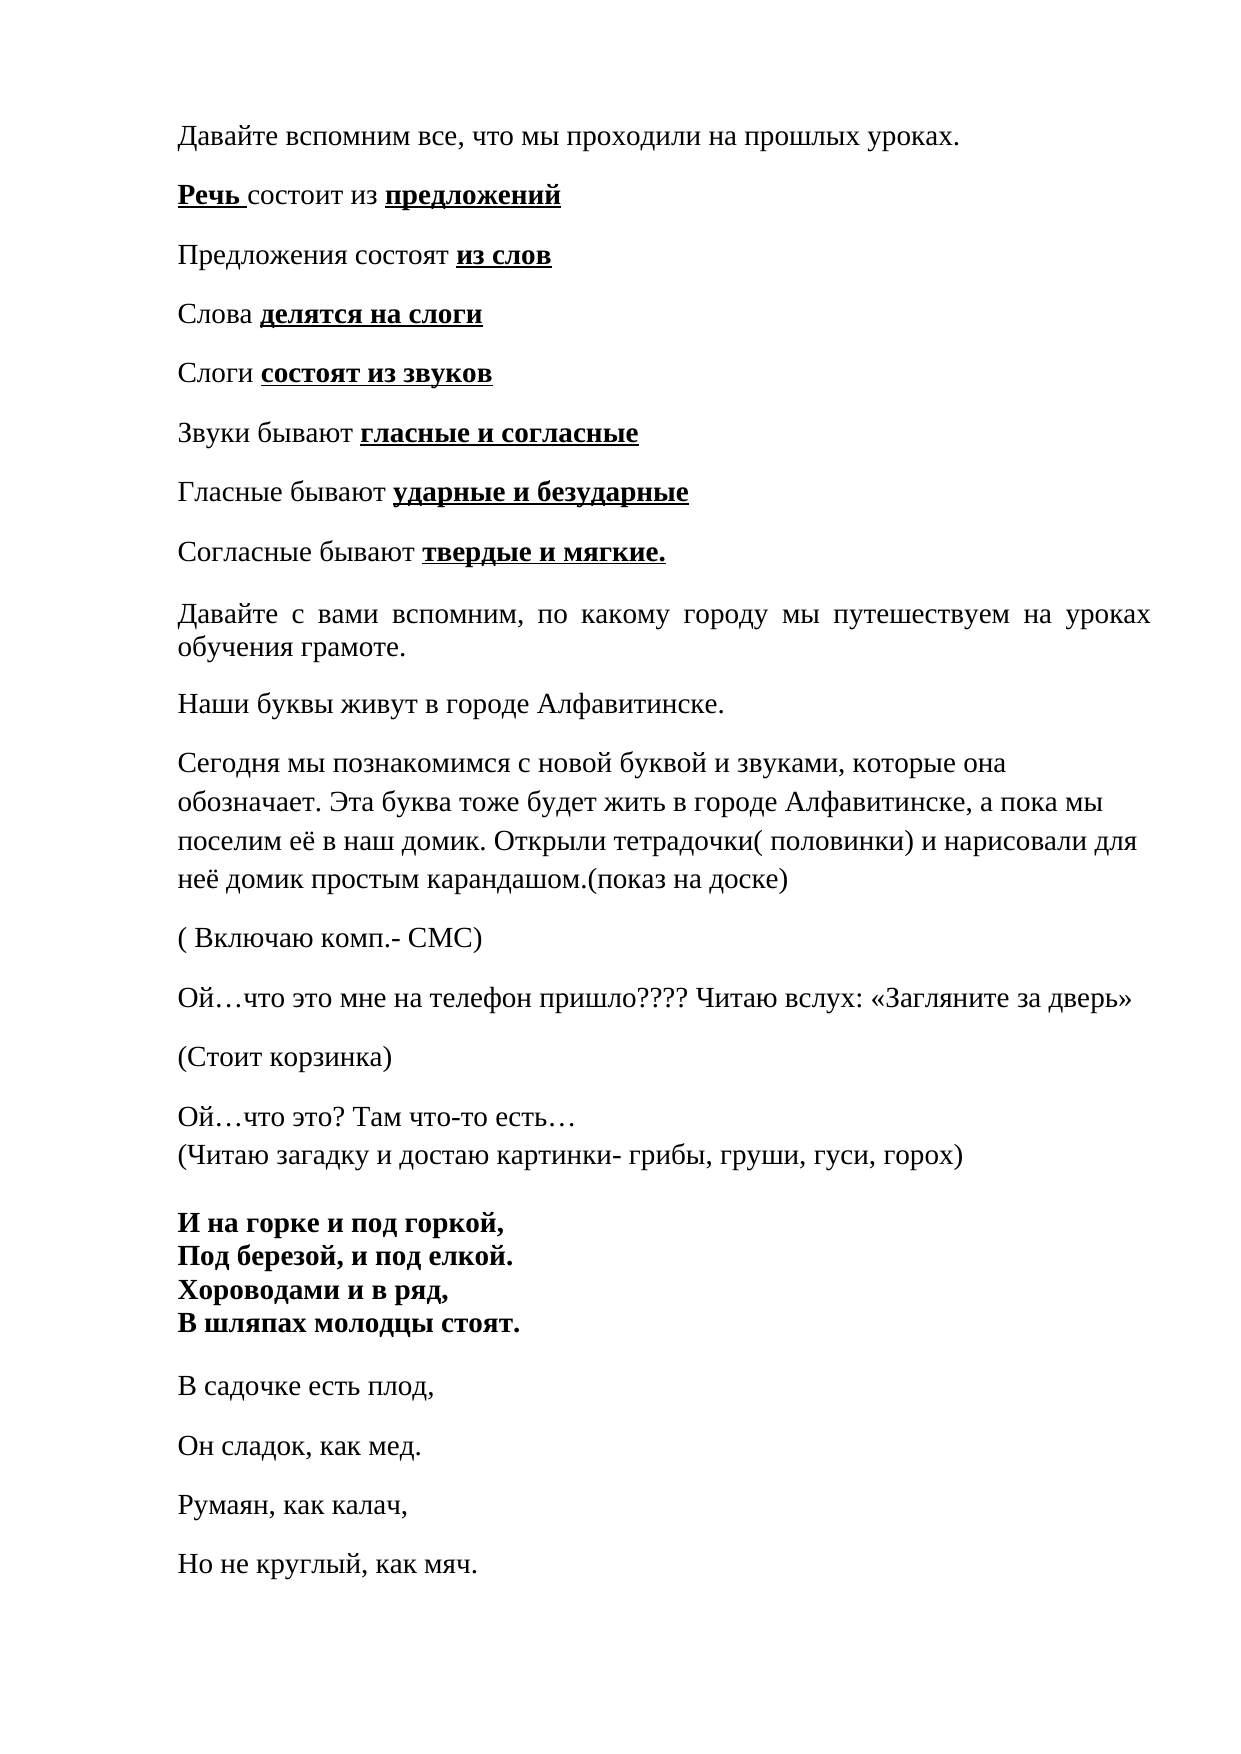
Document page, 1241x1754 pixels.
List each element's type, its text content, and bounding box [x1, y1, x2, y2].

text Румаян, как калач, [177, 1487, 1152, 1521]
text Предложения состоят из слов [177, 237, 1152, 270]
text Ой…что это? Там что-то есть… (Читаю загадку и достаю картинки- грибы, груши, гуси, горох) [177, 1099, 1152, 1171]
text Давайте вспомним все, что мы проходили на прошлых уроках. [177, 118, 1152, 152]
text Согласные бывают твердые и мягкие. [177, 534, 1152, 567]
text Сегодня мы познакомимся с новой буквой и звуками, которые она обозначает. Эта буква тоже будет жить в городе Алфавитинске, а пока мы поселим её в наш домик. Открыли тетрадочки( половинки) и нарисовали для неё домик простым карандашом.(показ на доске) [177, 746, 1152, 895]
text Ой…что это мне на телефон пришло???? Читаю вслух: «Загляните за дверь» [177, 980, 1152, 1013]
text Речь состоит из предложений [177, 177, 1152, 211]
text Давайте с вами вспомним, по какому городу мы путешествуем на уроках обучения грамоте. [177, 596, 1152, 663]
text ( Включаю комп.- СМС) [177, 921, 1152, 954]
text Слова делятся на слоги [177, 296, 1152, 330]
text И на горке и под горкой, Под березой, и под елкой. Хороводами и в ряд, В шляпах молодцы стоят. [177, 1205, 1152, 1339]
text Гласные бывают ударные и безударные [177, 474, 1152, 508]
text Наши буквы живут в городе Алфавитинске. [177, 686, 1152, 720]
text Он сладок, как мед. [177, 1428, 1152, 1461]
text Но не круглый, как мяч. [177, 1546, 1152, 1580]
text (Стоит корзинка) [177, 1039, 1152, 1073]
text В садочке есть плод, [177, 1368, 1152, 1402]
text Слоги состоят из звуков [177, 356, 1152, 389]
text Звуки бывают гласные и согласные [177, 415, 1152, 448]
